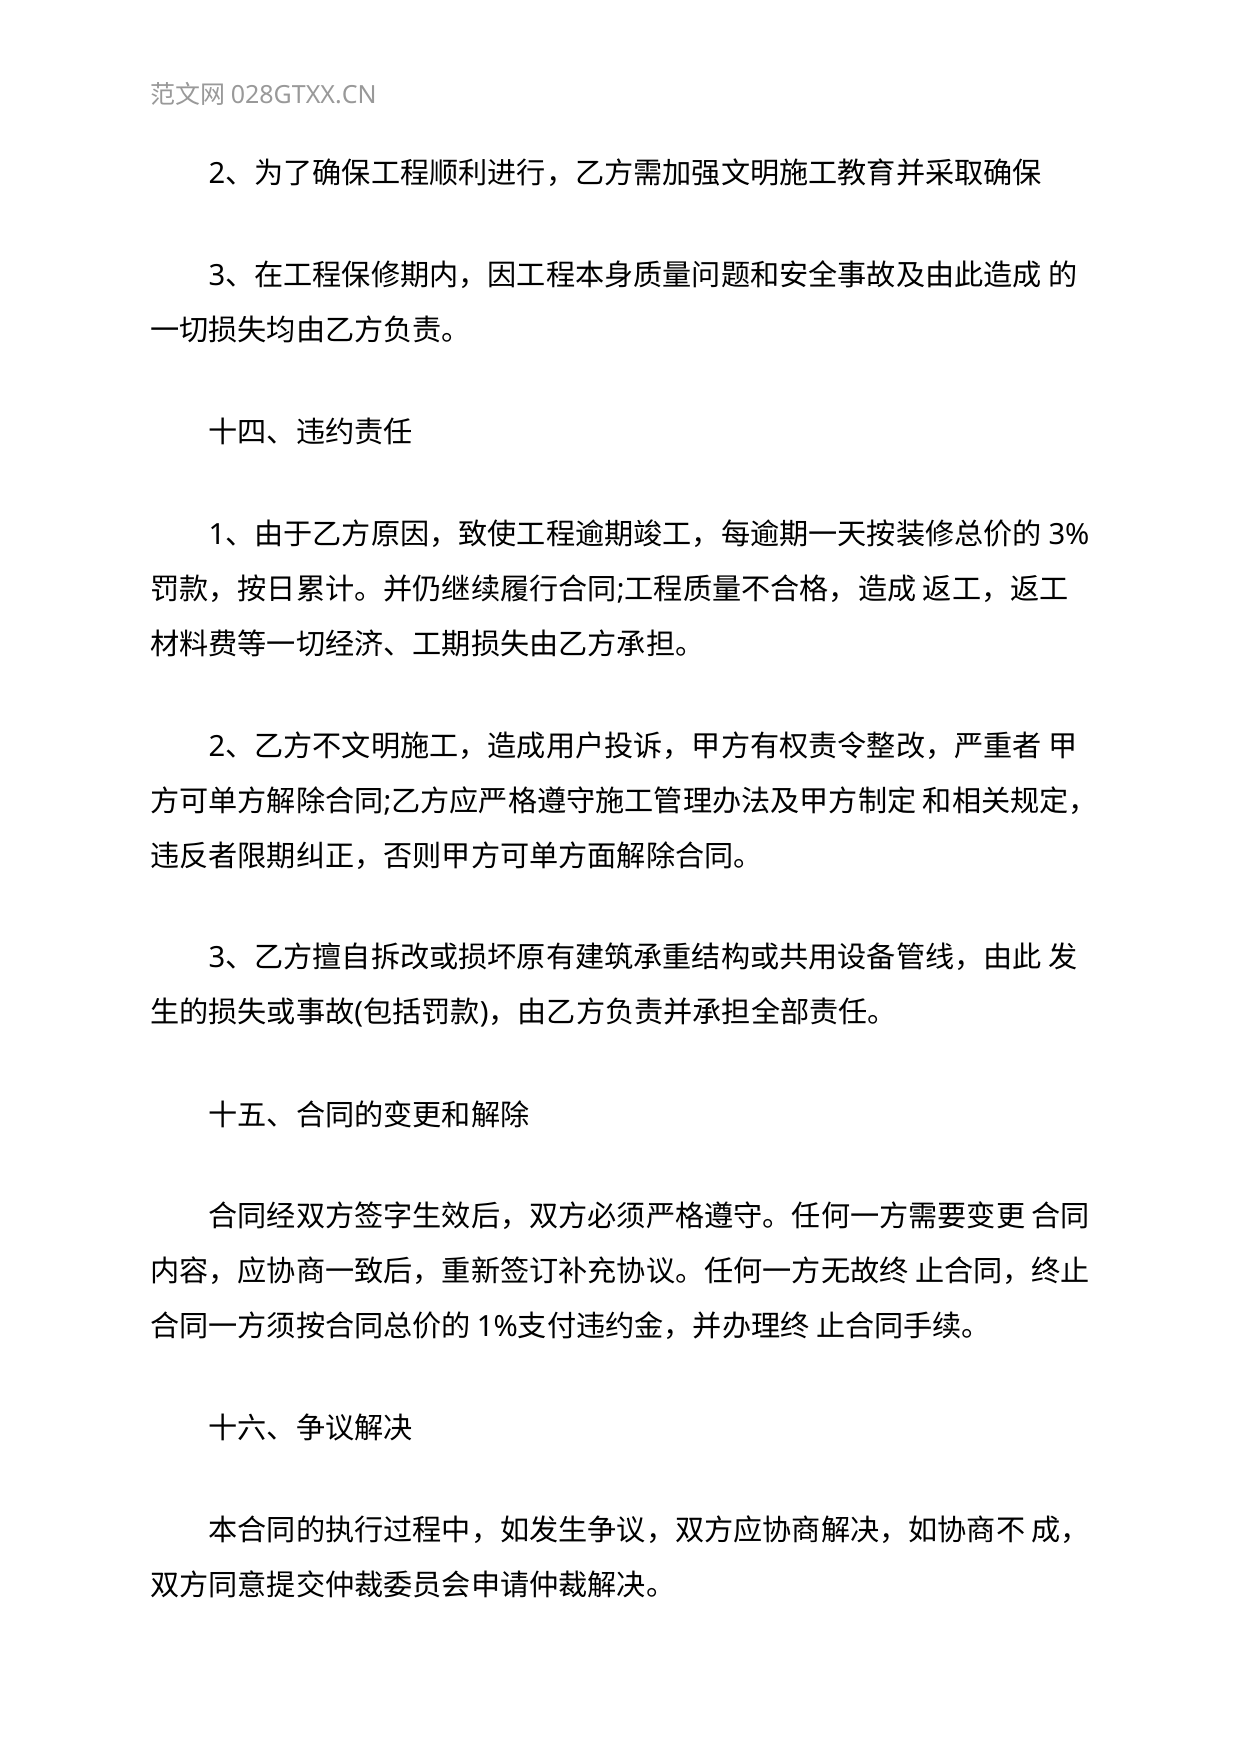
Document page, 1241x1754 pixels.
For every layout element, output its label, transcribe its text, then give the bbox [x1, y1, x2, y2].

text 2、为了确保工程顺利进行，乙方需加强文明施工教育并采取确保 [150, 150, 1090, 192]
text 本合同的执行过程中，如发生争议，双方应协商解决，如协商不 成，双方同意提交仲裁委员会申请仲裁解决。 [150, 1506, 1090, 1603]
text 1、由于乙方原因，致使工程逾期竣工，每逾期一天按装修总价的 3%罚款，按日累计。并仍继续履行合同;工程质量不合格，造成 返工，返工材料费等一切经济、工期损失由乙方承担。 [150, 511, 1090, 663]
text 3、乙方擅自拆改或损坏原有建筑承重结构或共用设备管线，由此 发生的损失或事故(包括罚款)，由乙方负责并承担全部责任。 [150, 934, 1090, 1031]
text 十六、争议解决 [150, 1404, 1090, 1447]
text 3、在工程保修期内，因工程本身质量问题和安全事故及由此造成 的一切损失均由乙方负责。 [150, 252, 1090, 349]
text 十四、违约责任 [150, 409, 1090, 451]
text 2、乙方不文明施工，造成用户投诉，甲方有权责令整改，严重者 甲方可单方解除合同;乙方应严格遵守施工管理办法及甲方制定 和相关规定，违反者限期纠正，否则甲方可单方面解除合同。 [150, 722, 1090, 874]
text 合同经双方签字生效后，双方必须严格遵守。任何一方需要变更 合同内容，应协商一致后，重新签订补充协议。任何一方无故终 止合同，终止合同一方须按合同总价的1%支付违约金，并办理终 止合同手续。 [150, 1193, 1090, 1345]
text 十五、合同的变更和解除 [150, 1091, 1090, 1133]
